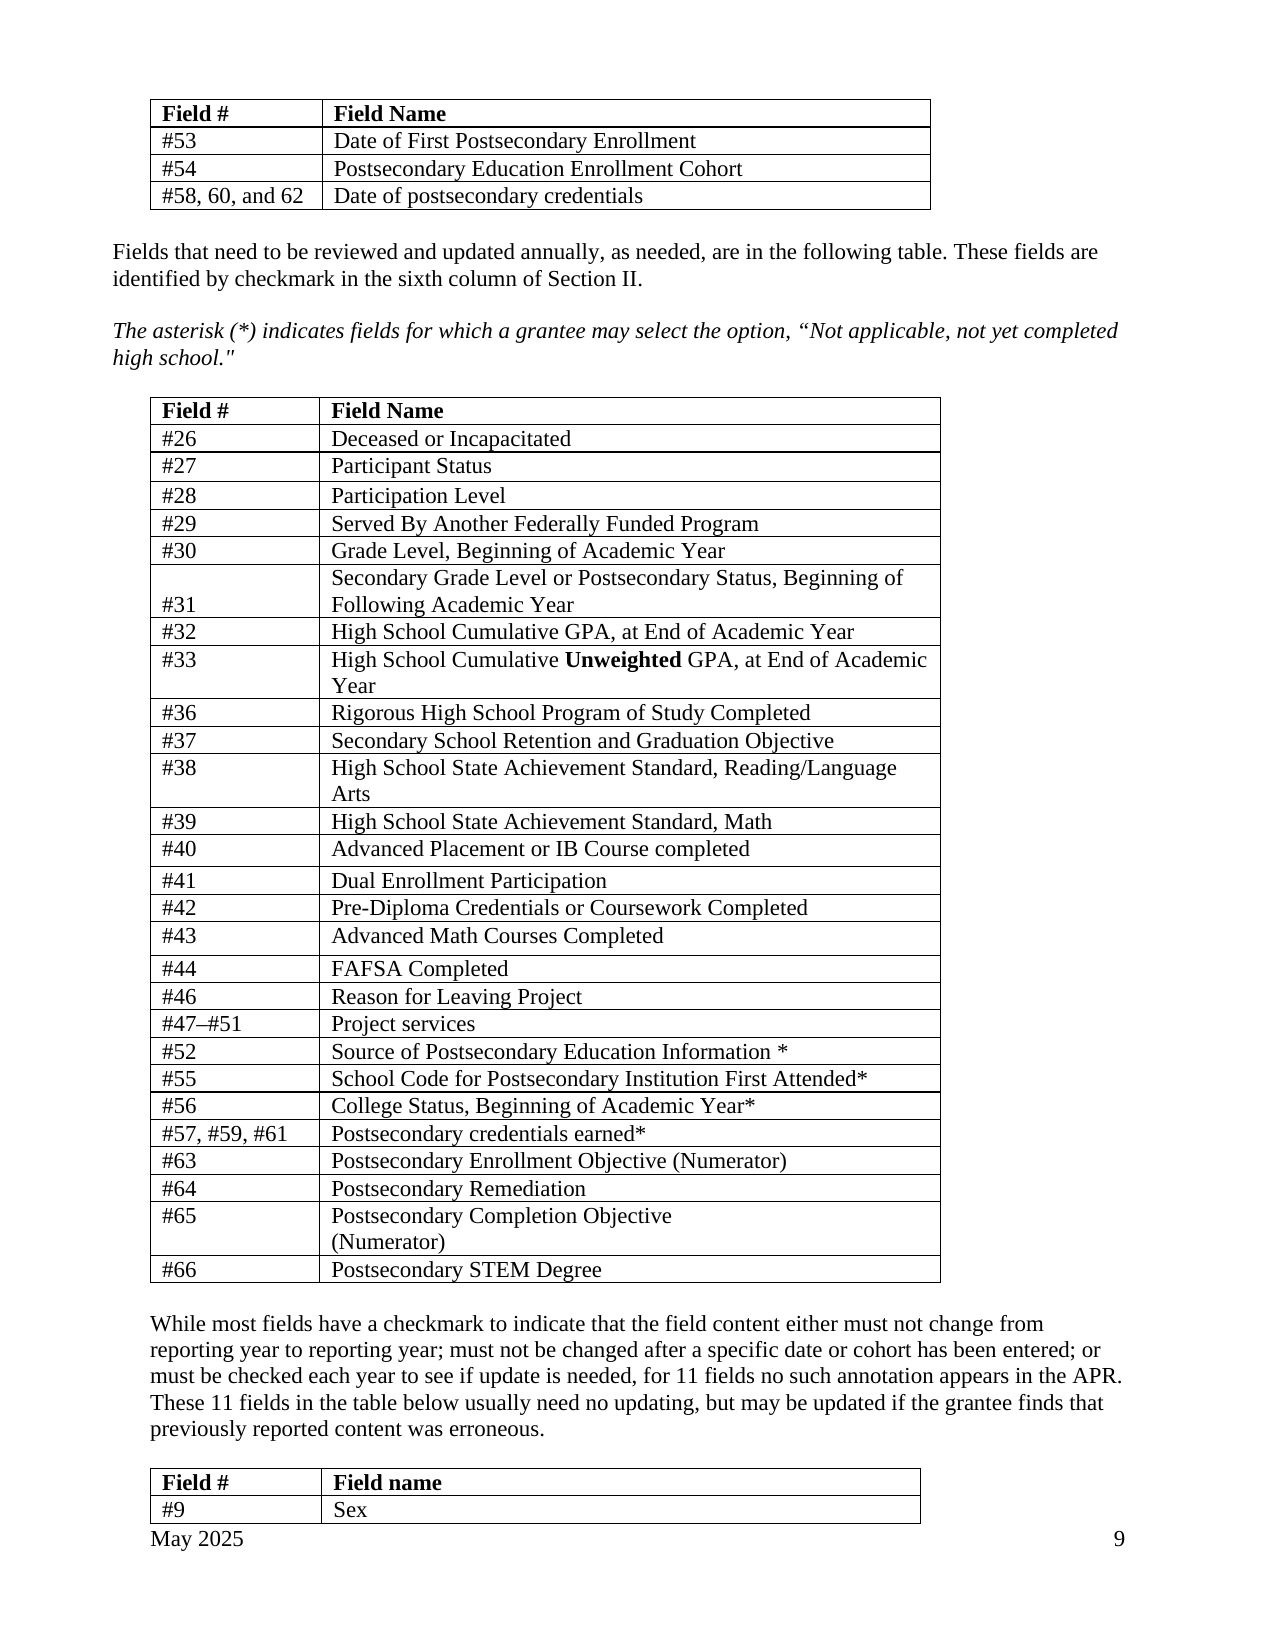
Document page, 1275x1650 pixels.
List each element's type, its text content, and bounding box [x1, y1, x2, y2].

table_cell #9 [151, 1496, 321, 1522]
table_cell #32 [151, 618, 319, 644]
table_cell Source of Postsecondary Education Information * [320, 1038, 940, 1064]
table_cell Reason for Leaving Project [320, 983, 940, 1009]
table_cell #33 [151, 646, 319, 698]
list The asterisk (*) indicates fields for which a grantee may select the option, “Not applicable, not yet completed high school." [112, 317, 1125, 370]
table_cell #31 [151, 565, 319, 617]
table_cell Grade Level, Beginning of Academic Year [320, 537, 940, 563]
table_cell Postsecondary credentials earned* [320, 1120, 940, 1146]
table_cell #47–#51 [151, 1010, 319, 1037]
table_cell Pre-Diploma Credentials or Coursework Completed [320, 895, 940, 921]
table_cell Rigorous High School Program of Study Completed [320, 699, 940, 726]
table_cell #53 [151, 128, 322, 154]
table_header Field Name [323, 100, 930, 126]
table_cell #40 [151, 835, 319, 866]
table_cell #39 [151, 808, 319, 834]
table_cell #41 [151, 867, 319, 893]
table_cell #52 [151, 1038, 319, 1064]
table_cell Served By Another Federally Funded Program [320, 510, 940, 536]
table_cell Sex [322, 1496, 920, 1522]
table_cell High School State Achievement Standard, Math [320, 808, 940, 834]
table_header Field # [151, 100, 322, 126]
table_header Field # [151, 398, 319, 424]
table_cell Date of postsecondary credentials [323, 182, 930, 209]
table_cell #46 [151, 983, 319, 1009]
list Fields that need to be reviewed and updated annually, as needed, are in the following table. These fields are identified by checkmark in the sixth column of Section II. [112, 238, 1125, 291]
table_cell #30 [151, 537, 319, 563]
table_cell #36 [151, 699, 319, 726]
table_cell #38 [151, 754, 319, 807]
table_cell Advanced Math Courses Completed [320, 922, 940, 954]
table_cell #55 [151, 1065, 319, 1091]
table_cell #66 [151, 1256, 319, 1282]
table_header Field name [322, 1469, 920, 1495]
table_cell #26 [151, 425, 319, 451]
table_cell #64 [151, 1175, 319, 1201]
table_cell #58, 60, and 62 [151, 182, 322, 209]
table_cell #57, #59, #61 [151, 1120, 319, 1146]
table_cell #42 [151, 895, 319, 921]
table_cell #63 [151, 1147, 319, 1174]
table_header Field Name [320, 398, 940, 424]
table_cell Dual Enrollment Participation [320, 867, 940, 893]
table_cell Advanced Placement or IB Course completed [320, 835, 940, 866]
table_cell Project services [320, 1010, 940, 1037]
table_cell Participant Status [320, 453, 940, 481]
table_cell High School State Achievement Standard, Reading/Language Arts [320, 754, 940, 807]
table_cell Postsecondary STEM Degree [320, 1256, 940, 1282]
table_cell #65 [151, 1202, 319, 1255]
table_cell Postsecondary Enrollment Objective (Numerator) [320, 1147, 940, 1174]
table_cell Date of First Postsecondary Enrollment [323, 128, 930, 154]
table_header Field # [151, 1469, 321, 1495]
table_cell Postsecondary Completion Objective (Numerator) [320, 1202, 940, 1255]
table_cell High School Cumulative Unweighted GPA, at End of Academic Year [320, 646, 940, 698]
table_cell College Status, Beginning of Academic Year* [320, 1093, 940, 1119]
table_cell High School Cumulative GPA, at End of Academic Year [320, 618, 940, 644]
table_cell #37 [151, 727, 319, 753]
table_cell #44 [151, 956, 319, 982]
table_cell #43 [151, 922, 319, 954]
table_cell Deceased or Incapacitated [320, 425, 940, 451]
table_cell Postsecondary Education Enrollment Cohort [323, 155, 930, 181]
table_cell #54 [151, 155, 322, 181]
table_cell School Code for Postsecondary Institution First Attended* [320, 1065, 940, 1091]
list While most fields have a checkmark to indicate that the field content either must not change from reporting year to reporting year; must not be changed after a specific date or cohort has been entered; or must be checked each year to see if update is needed, for 11 fields no such annotation appears in the APR. These 11 fields in the table below usually need no updating, but may be updated if the grantee finds that previously reported content was erroneous. [150, 1309, 1125, 1441]
table_cell Secondary Grade Level or Postsecondary Status, Beginning of Following Academic Year [320, 565, 940, 617]
table_cell FAFSA Completed [320, 956, 940, 982]
table_cell #56 [151, 1093, 319, 1119]
table_cell Secondary School Retention and Graduation Objective [320, 727, 940, 753]
table_cell #29 [151, 510, 319, 536]
table_cell #27 [151, 453, 319, 481]
table_cell Postsecondary Remediation [320, 1175, 940, 1201]
table_cell #28 [151, 482, 319, 509]
table_cell Participation Level [320, 482, 940, 509]
